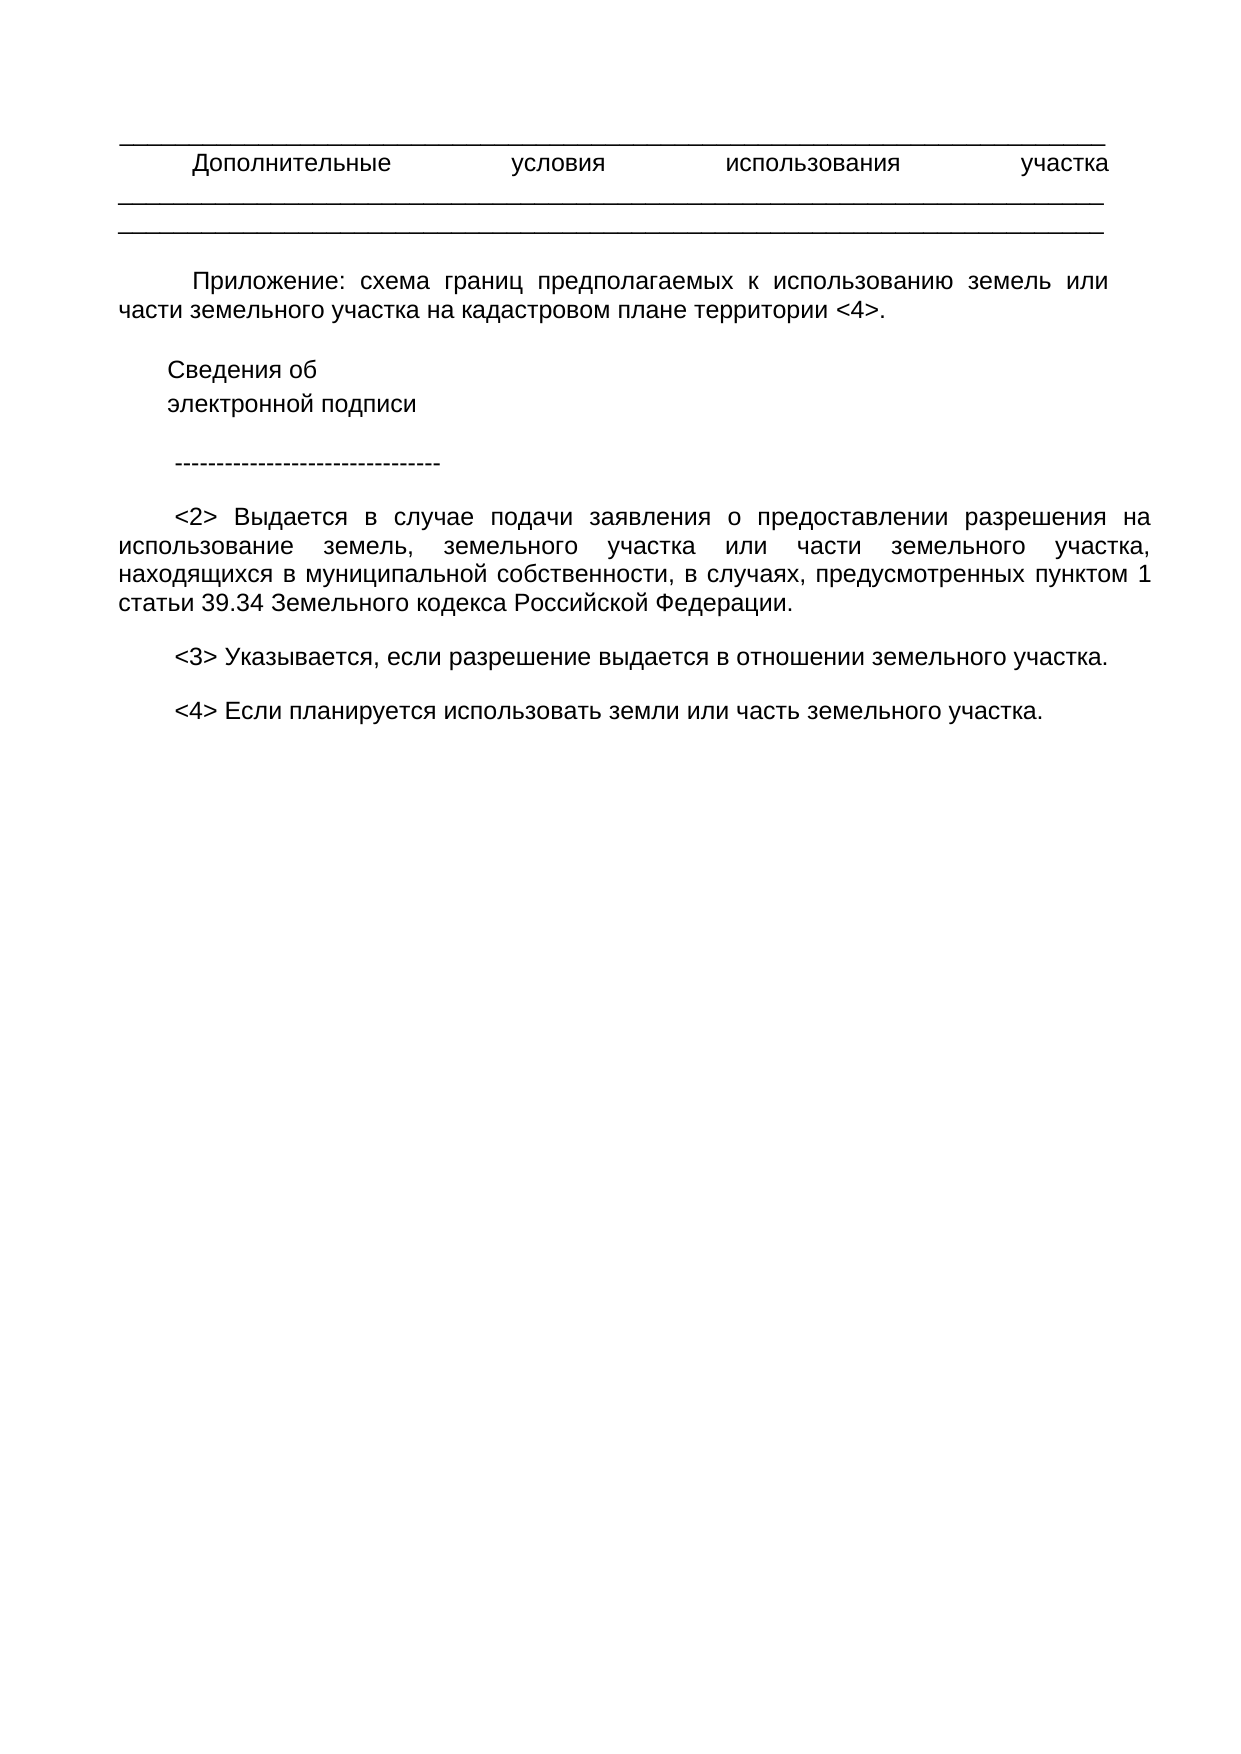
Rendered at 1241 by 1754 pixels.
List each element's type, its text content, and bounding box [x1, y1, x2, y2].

text <2> Выдается в случае подачи заявления о предоставлении разрешения на использование земель, земельного участка или части земельного участка, находящихся в муниципальной собственности, в случаях, предусмотренных пунктом 1 статьи 39.34 Земельного кодекса Российской Федерации. [118, 502, 1152, 617]
subtitle Сведения об [160, 355, 1109, 384]
text <3> Указывается, если разрешение выдается в отношении земельного участка. [118, 642, 1152, 671]
subtitle Приложение: схема границ предполагаемых к использованию земель или части земельного участка на кадастровом плане территории <4>. [118, 266, 1109, 324]
subtitle _______________________________________________________________________ [118, 118, 1109, 147]
subtitle электронной подписи [160, 389, 1109, 418]
subtitle Дополнительные условия использования участка ______________________________________________________________________________________________________________________________________________ [118, 148, 1109, 234]
text <4> Если планируется использовать земли или часть земельного участка. [118, 696, 1152, 724]
text -------------------------------- [118, 448, 1152, 477]
